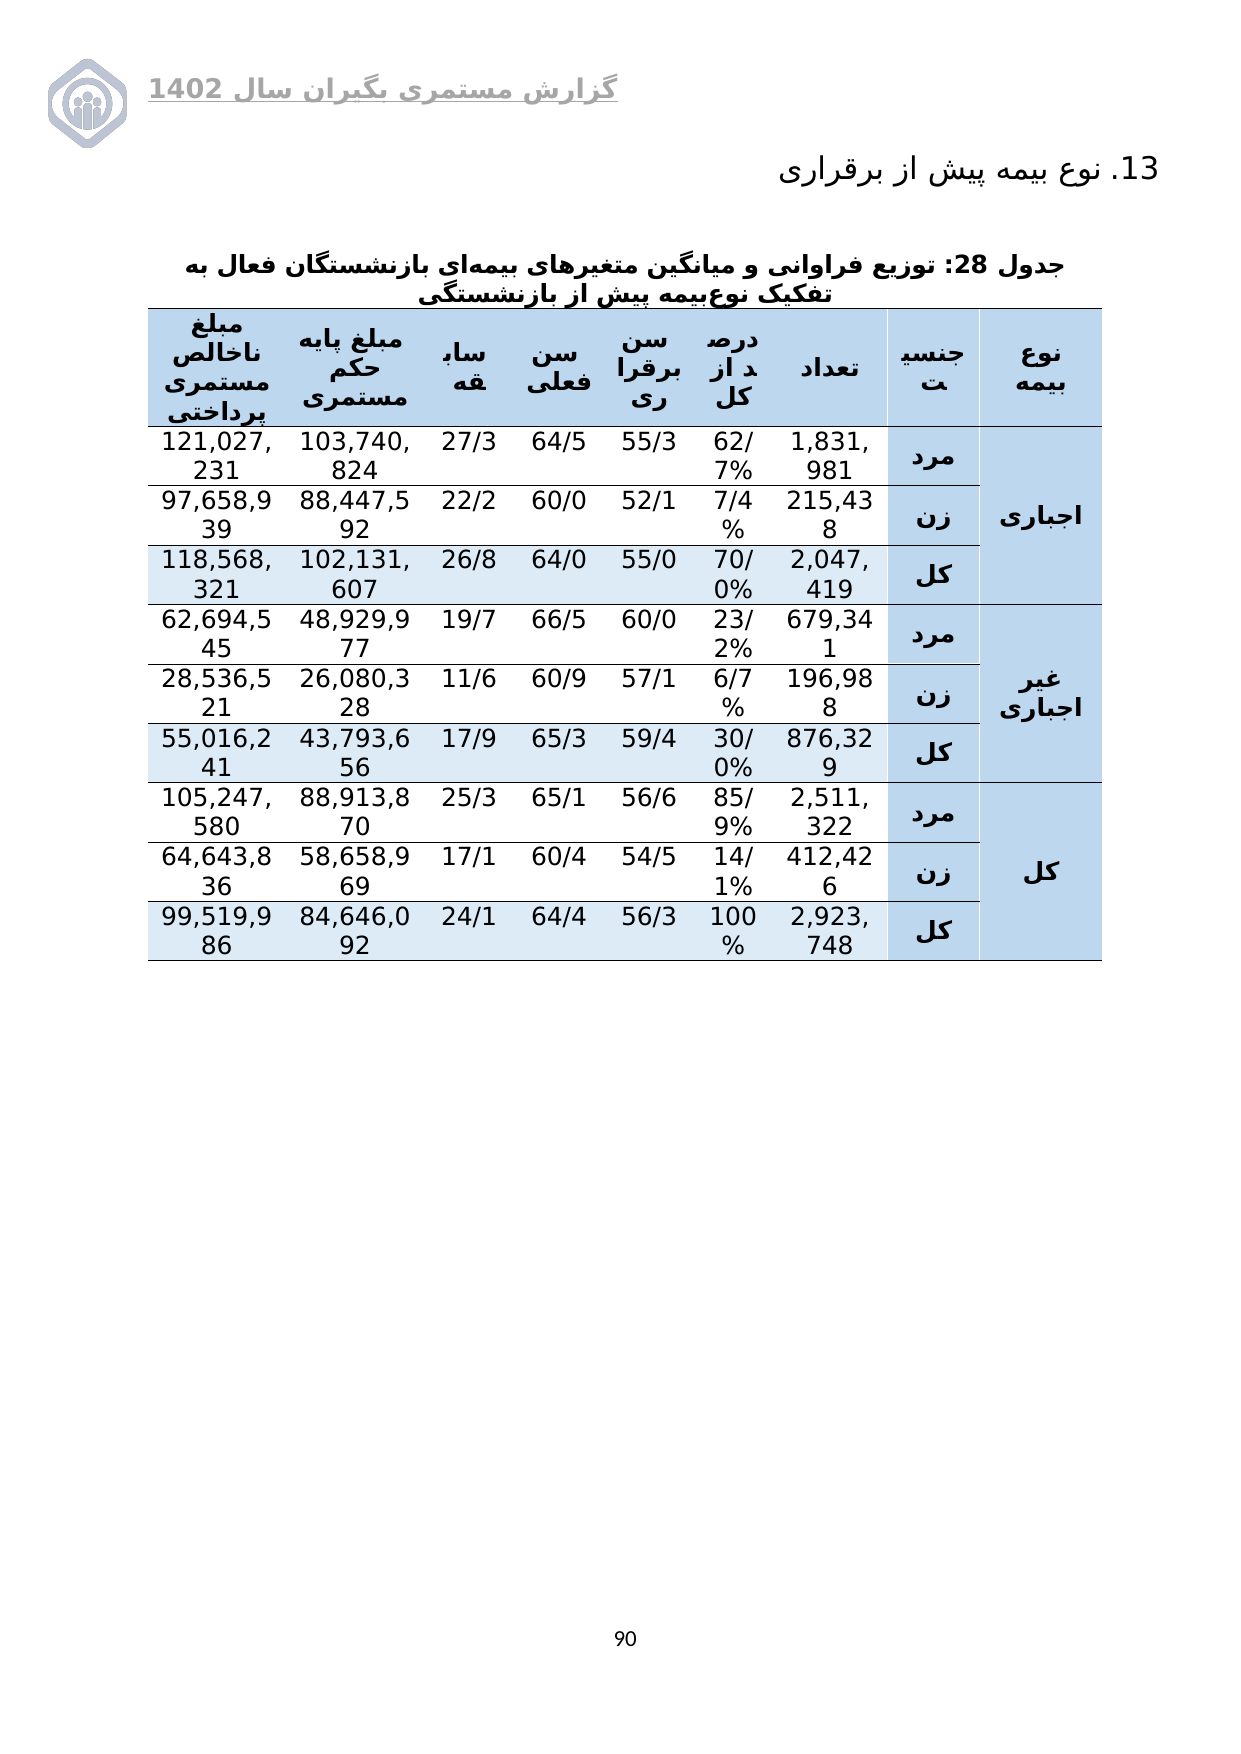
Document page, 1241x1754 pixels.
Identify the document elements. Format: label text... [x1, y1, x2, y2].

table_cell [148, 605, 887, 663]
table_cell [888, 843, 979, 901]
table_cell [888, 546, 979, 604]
subtitle نوع بیمه پیش از برقراری [148, 150, 1110, 186]
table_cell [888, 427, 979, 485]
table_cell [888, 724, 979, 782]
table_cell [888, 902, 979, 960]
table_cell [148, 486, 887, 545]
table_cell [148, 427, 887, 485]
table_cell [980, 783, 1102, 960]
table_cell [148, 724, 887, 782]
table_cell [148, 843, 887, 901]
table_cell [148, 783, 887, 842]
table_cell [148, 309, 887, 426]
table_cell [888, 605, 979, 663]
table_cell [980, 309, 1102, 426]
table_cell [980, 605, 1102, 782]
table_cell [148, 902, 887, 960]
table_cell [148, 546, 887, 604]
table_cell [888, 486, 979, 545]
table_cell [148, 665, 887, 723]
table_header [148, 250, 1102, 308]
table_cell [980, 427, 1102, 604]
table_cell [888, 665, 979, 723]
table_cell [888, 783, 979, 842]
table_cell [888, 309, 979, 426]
